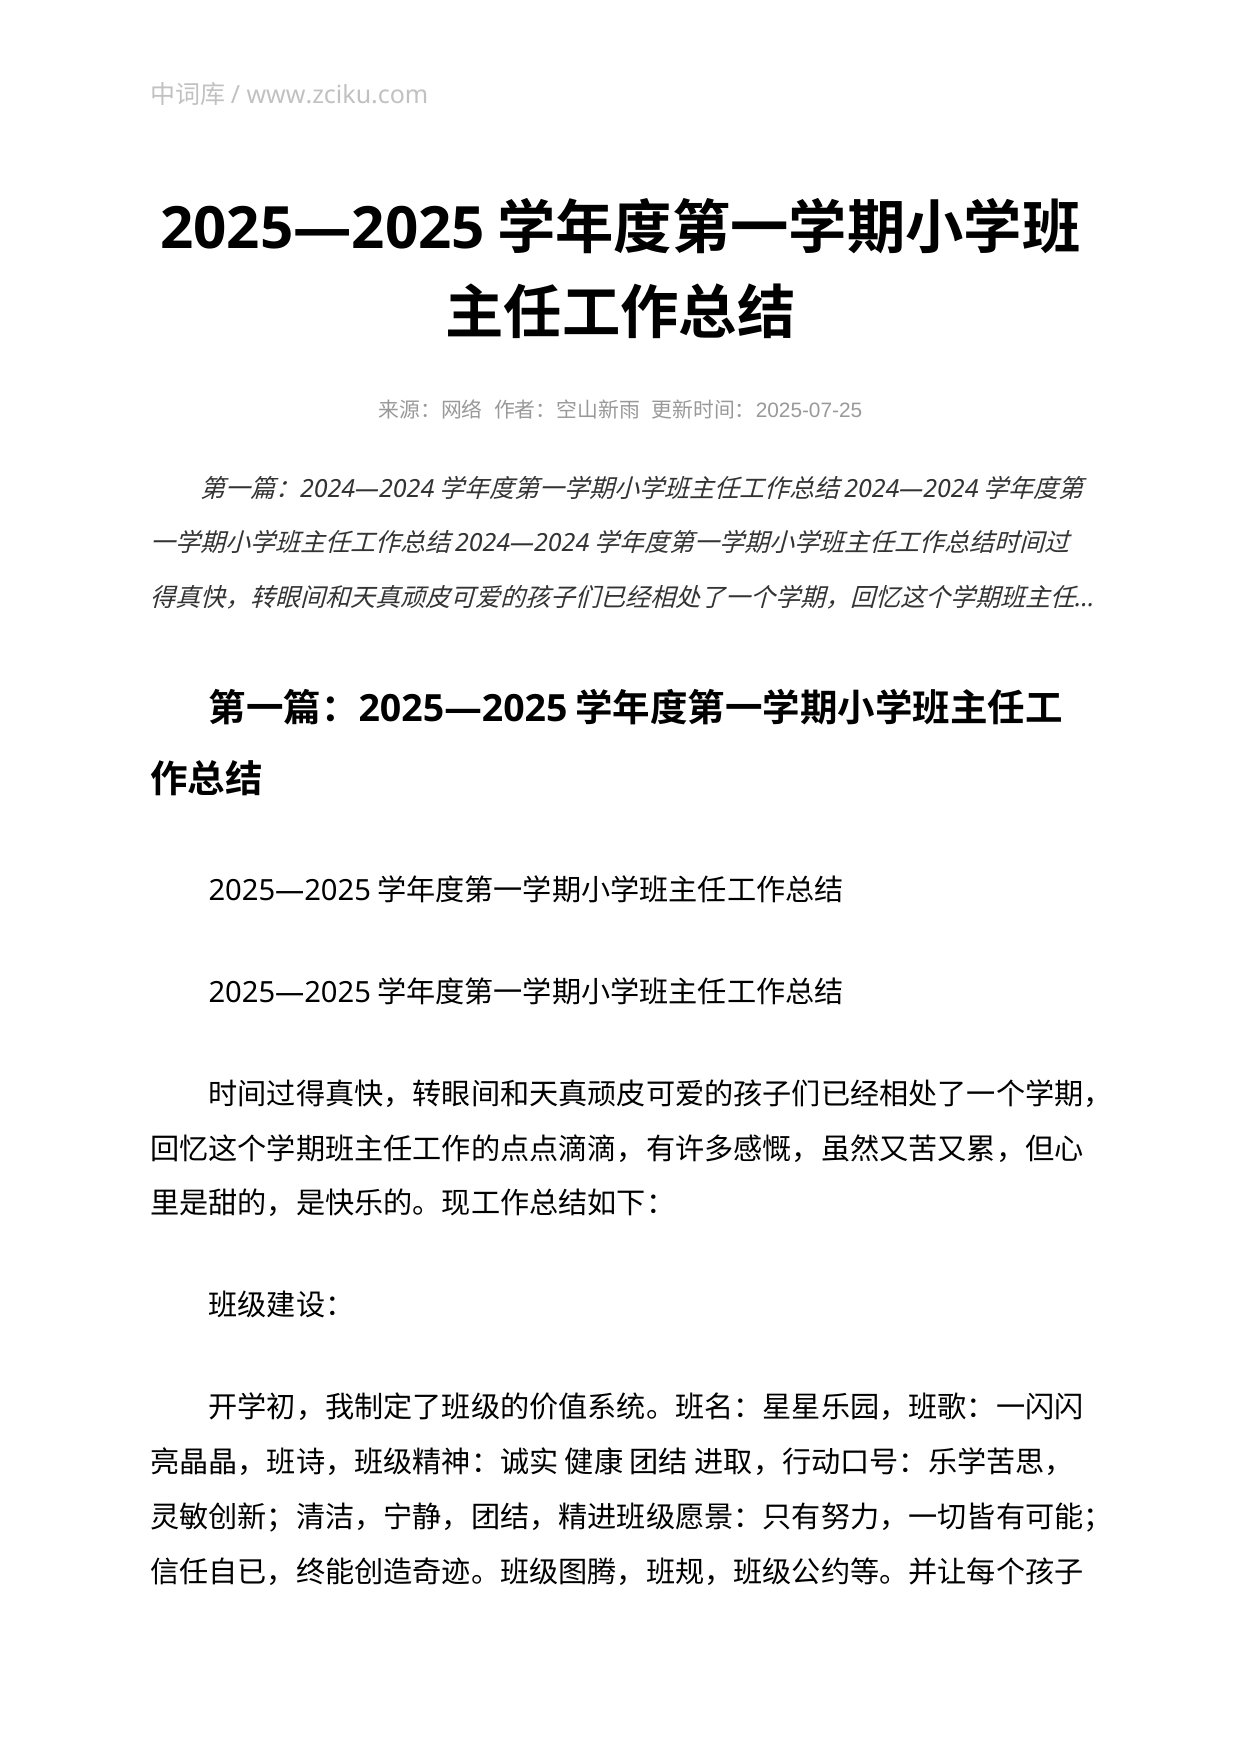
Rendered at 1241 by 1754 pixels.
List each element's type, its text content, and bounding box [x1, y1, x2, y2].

subtitle 2025—2025学年度第一学期小学班主任工作总结 [150, 181, 1090, 351]
text 2025—2025学年度第一学期小学班主任工作总结 [150, 866, 1090, 909]
text 时间过得真快，转眼间和天真顽皮可爱的孩子们已经相处了一个学期，回忆这个学期班主任工作的点点滴滴，有许多感慨，虽然又苦又累，但心里是甜的，是快乐的。现工作总结如下： [150, 1070, 1090, 1222]
text 第一篇：2025—2025学年度第一学期小学班主任工作总结 [150, 678, 1090, 803]
text 第一篇：2024—2024学年度第一学期小学班主任工作总结2024—2024学年度第一学期小学班主任工作总结2024—2024学年度第一学期小学班主任工作总结时间过得真快，转眼间和天真顽皮可爱的孩子们已经相处了一个学期，回忆这个学期班主任... [150, 468, 1090, 613]
text 2025—2025学年度第一学期小学班主任工作总结 [150, 968, 1090, 1011]
text 班级建设： [150, 1282, 1090, 1324]
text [150, 1384, 1090, 1591]
text 来源：网络 作者：空山新雨 更新时间：2025-07-25 [150, 397, 1090, 421]
